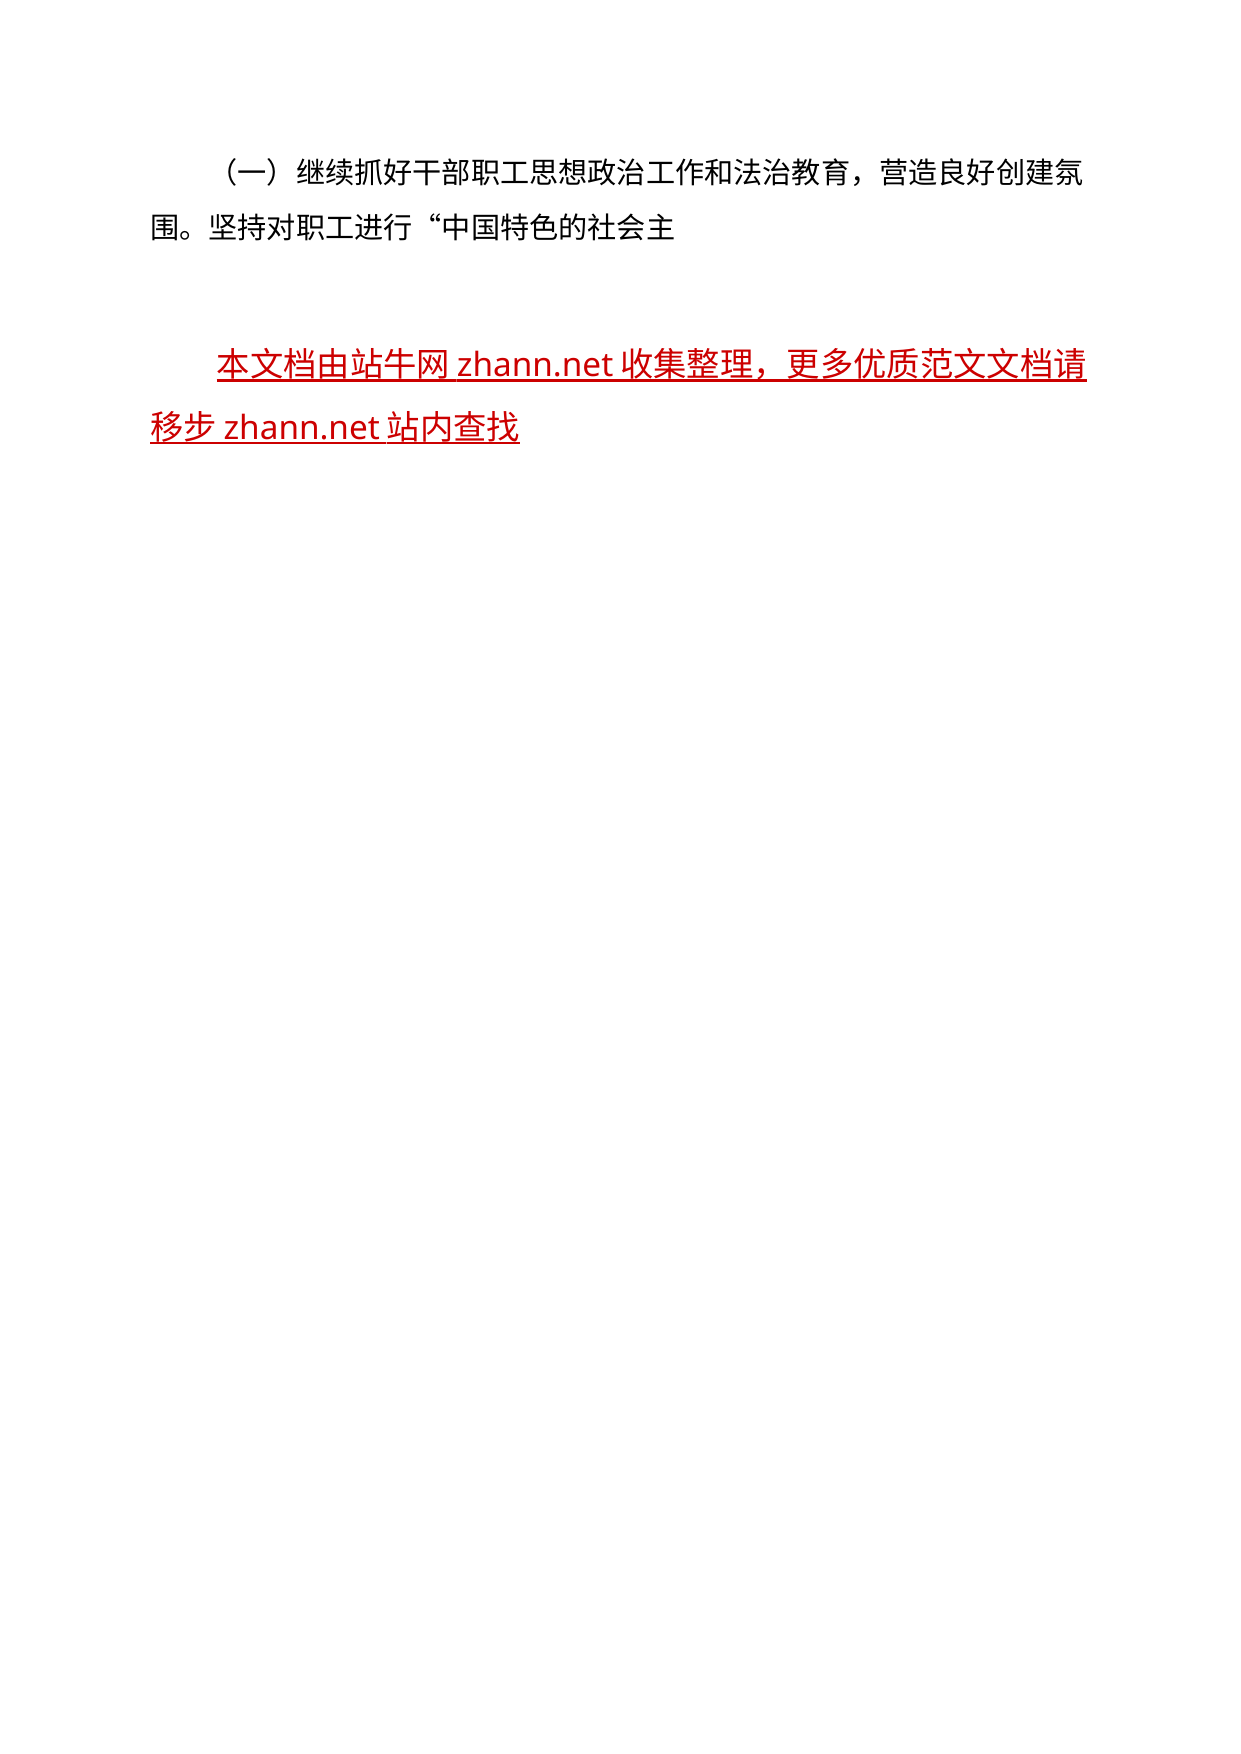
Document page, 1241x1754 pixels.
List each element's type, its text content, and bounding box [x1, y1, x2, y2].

text （一）继续抓好干部职工思想政治工作和法治教育，营造良好创建氛围。坚持对职工进行“中国特色的社会主 [150, 150, 1090, 247]
text 本文档由站牛网zhann.net收集整理，更多优质范文文档请移步zhann.net站内查找 [150, 338, 1090, 449]
